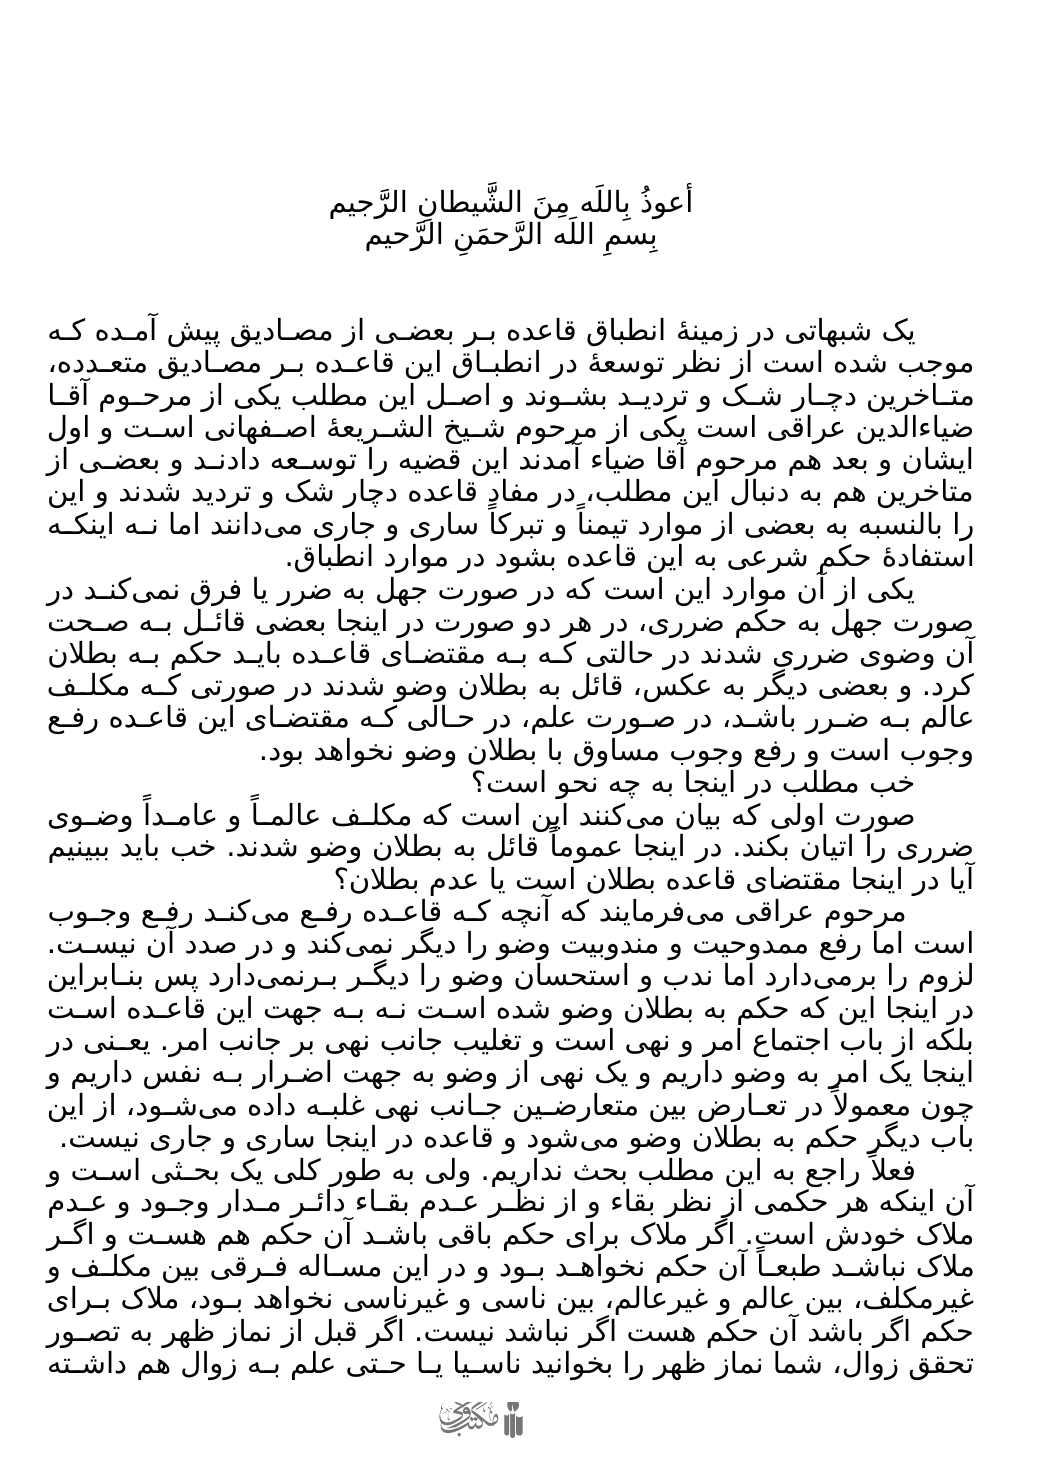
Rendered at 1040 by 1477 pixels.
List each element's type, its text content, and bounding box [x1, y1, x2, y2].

picture [434, 1402, 528, 1438]
text أعوذُ بِاللَه مِنَ الشَّیطانِ الرَّجیم [47, 186, 975, 218]
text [47, 1154, 975, 1380]
text بِسمِ اللَه الرَّحمَنِ الرَّحیم [47, 218, 975, 251]
text مرحوم عراقی می‌فرمایند که آنچه که قاعده رفع می‌کند رفع وجوب است اما رفع ممدوحیت و مندوبیت وضو را دیگر نمی‌کند و در صدد آن نیست. لزوم را برمی‌دارد اما ندب و استحسان وضو را دیگر برنمی‌دارد پس بنابراین در اینجا این که حکم به بطلان وضو شده است نه به جهت این قاعده است بلکه از باب اجتماع امر و نهی است و تغلیب جانب نهی بر جانب امر. یعنی در اینجا یک امر به وضو داریم و یک نهی از وضو به جهت اضرار به نفس داریم و چون معمولاً در تعارض بین متعارضین جانب نهی غلبه داده می‌شود، از این باب دیگر حکم به بطلان وضو می‌شود و قاعده در اینجا ساری و جاری نیست. [47, 896, 975, 1154]
text صورت اولی که بیان می‌کنند این است که مکلف عالماً و عامداً وضوی ضرری را اتیان بکند. در اینجا عموماً قائل به بطلان وضو شدند. خب باید ببینیم آیا در اینجا مقتضای قاعده بطلان است یا عدم بطلان؟ [47, 799, 975, 896]
text خب مطلب در اینجا به چه نحو است؟ [47, 767, 975, 799]
text یک شبهاتی در زمینۀ انطباق قاعده بر بعضی از مصادیق پیش آمده که موجب شده است از نظر توسعۀ در انطباق این قاعده بر مصادیق متعدده، متاخرین دچار شک و تردید بشوند و اصل این مطلب یکی از مرحوم آقا ضیاءالدین عراقی است یکی از مرحوم شیخ الشریعۀ اصفهانی است و اول ایشان و بعد هم مرحوم آقا ضیاء آمدند این قضیه را توسعه دادند و بعضی از متاخرین هم به دنبال این مطلب، در مفاد قاعده دچار شک و تردید شدند و این را بالنسبه به بعضی از موارد تیمناً و تبرکاً ساری و جاری می‌دانند اما نه اینکه استفادۀ حکم شرعی به این قاعده بشود در موارد انطباق. [47, 315, 975, 573]
text یکی از آن موارد این است که در صورت جهل به ضرر یا فرق نمی‌کند در صورت جهل به حکم ضرری، در هر دو صورت در اینجا بعضی قائل به صحت آن وضوی ضرری شدند در حالتی که به مقتضای قاعده باید حکم به بطلان کرد. و بعضی دیگر به عکس، قائل به بطلان وضو شدند در صورتی که مکلف عالم به ضرر باشد، در صورت علم، در حالی که مقتضای این قاعده رفع وجوب است و رفع وجوب مساوق با بطلان وضو نخواهد بود. [47, 573, 975, 767]
